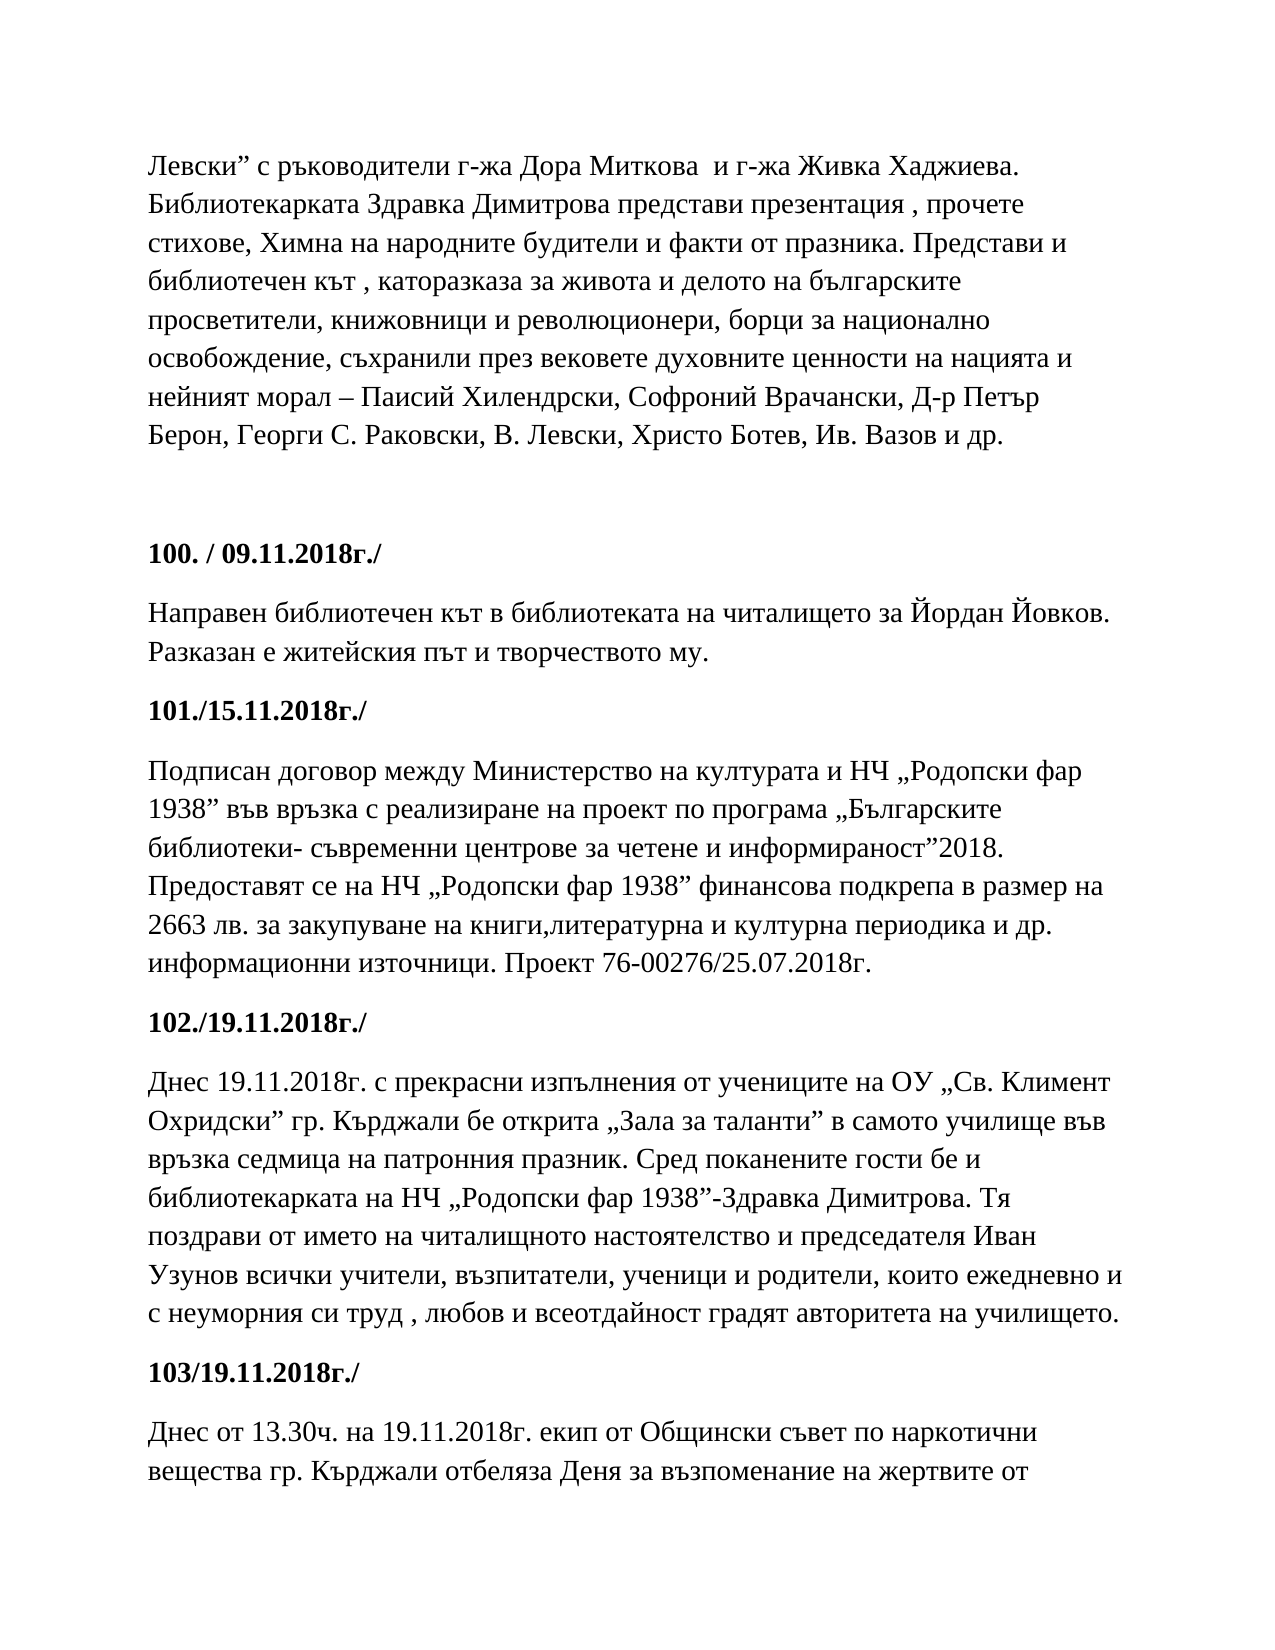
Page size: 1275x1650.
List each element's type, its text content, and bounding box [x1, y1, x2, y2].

text 103/19.11.2018г./ [148, 1355, 1127, 1388]
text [148, 1414, 1127, 1486]
text Днес 19.11.2018г. с прекрасни изпълнения от учениците на ОУ „Св. Климент Охридски” гр. Кърджали бе открита „Зала за таланти” в самото училище във връзка седмица на патронния празник. Сред поканените гости бе и библиотекарката на НЧ „Родопски фар 1938”-Здравка Димитрова. Тя поздрави от името на читалищното настоятелство и председателя Иван Узунов всички учители, възпитатели, ученици и родители, които ежедневно и с неуморния си труд , любов и всеотдайност градят авторитета на училището. [148, 1064, 1127, 1329]
text 101./15.11.2018г./ [148, 693, 1127, 727]
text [148, 148, 1127, 451]
text Подписан договор между Министерство на културата и НЧ „Родопски фар 1938” във връзка с реализиране на проект по програма „Българските библиотеки- съвременни центрове за четене и информираност”2018. Предоставят се на НЧ „Родопски фар 1938” финансова подкрепа в размер на 2663 лв. за закупуване на книги,литературна и културна периодика и др. информационни източници. Проект 76-00276/25.07.2018г. [148, 753, 1127, 979]
text 100. / 09.11.2018г./ [148, 536, 1127, 570]
text 102./19.11.2018г./ [148, 1005, 1127, 1038]
text Направен библиотечен кът в библиотеката на читалището за Йордан Йовков. Разказан е житейския път и творчеството му. [148, 596, 1127, 668]
